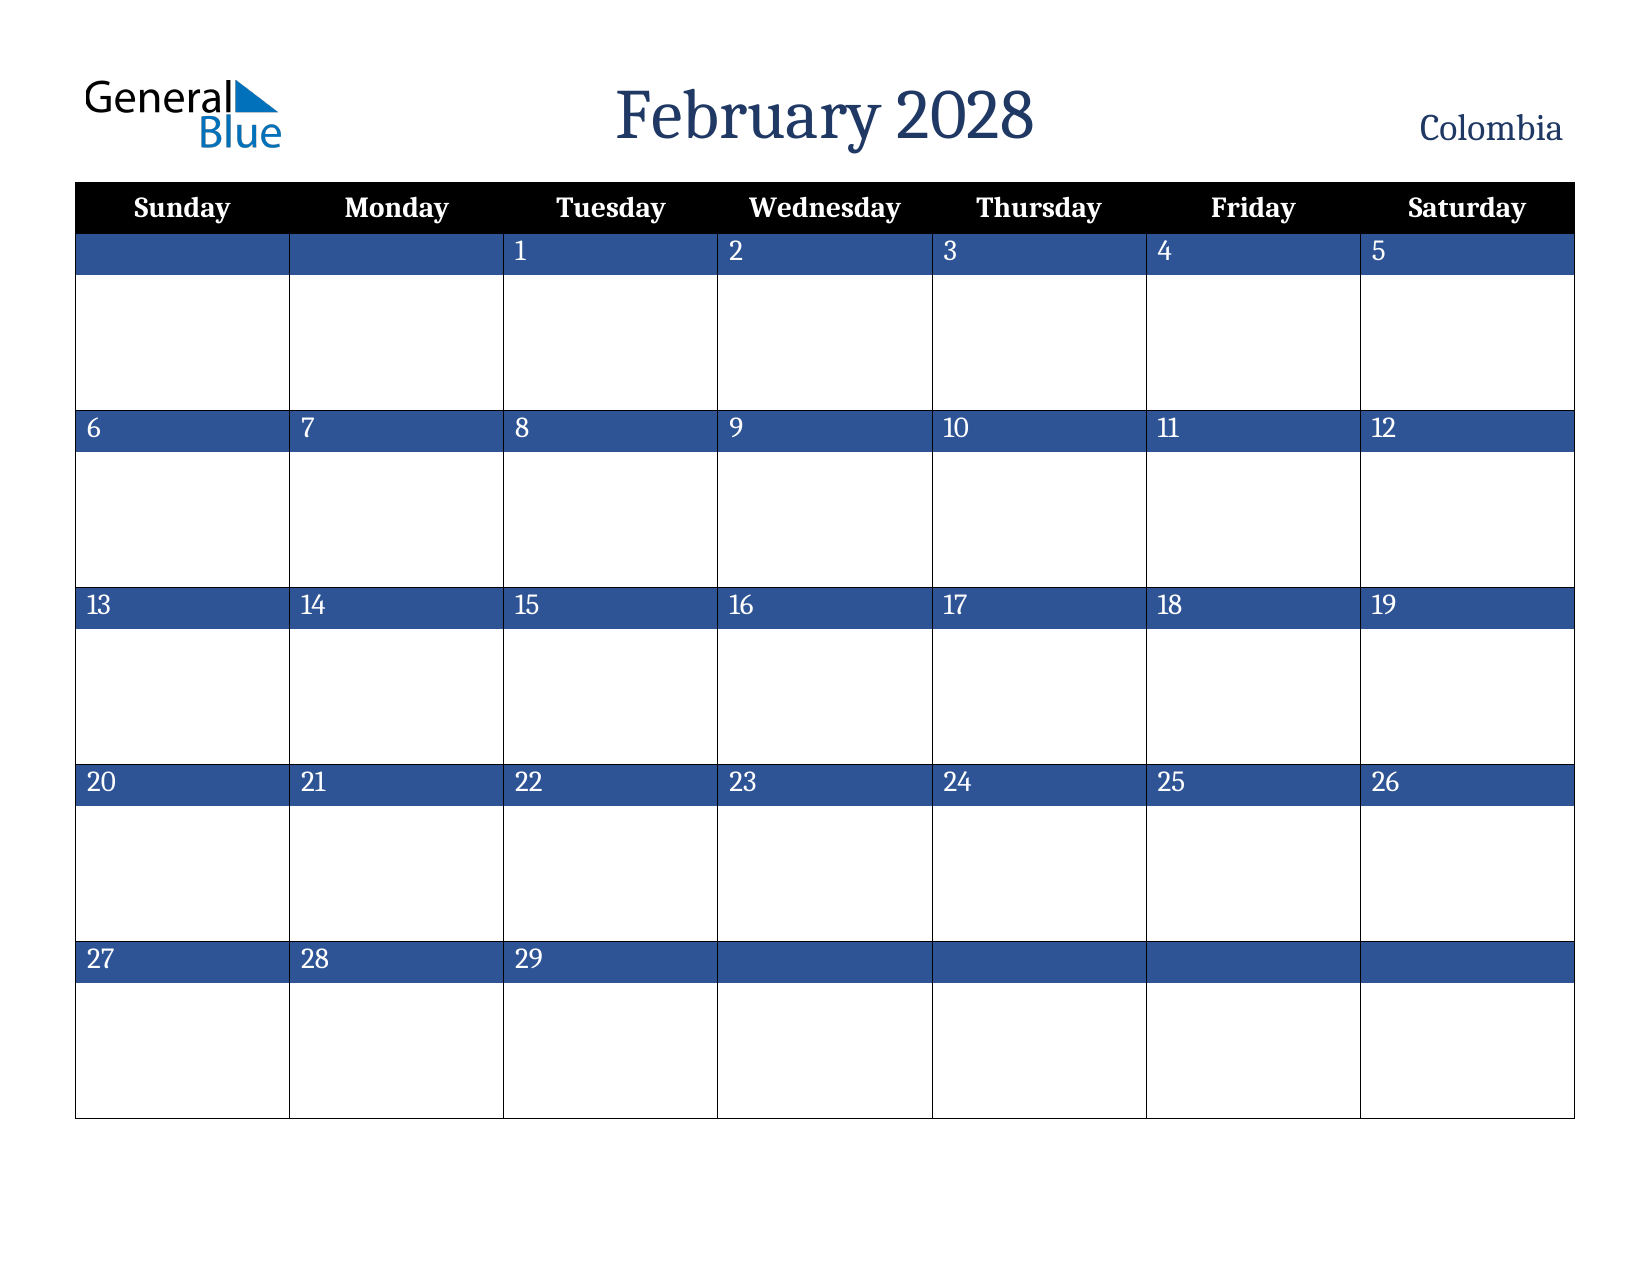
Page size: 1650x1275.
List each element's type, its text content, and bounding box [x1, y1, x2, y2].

picture [86, 80, 281, 148]
table_cell [504, 629, 717, 764]
table_cell [933, 452, 1146, 587]
table_cell [76, 234, 289, 275]
table_cell 20 [76, 765, 289, 806]
table_cell [1361, 275, 1574, 410]
table_cell Friday [1147, 183, 1360, 233]
table_cell 24 [933, 765, 1146, 806]
table_cell [504, 452, 717, 587]
table_cell 19 [1361, 588, 1574, 629]
table_cell 16 [718, 588, 932, 629]
table_cell Sunday [76, 183, 289, 233]
table_cell [718, 452, 932, 587]
table_cell [504, 983, 717, 1118]
table_cell 28 [290, 942, 503, 983]
table_cell [290, 452, 503, 587]
table_cell 18 [1147, 588, 1360, 629]
table_cell 10 [933, 411, 1146, 452]
table_cell 26 [1361, 765, 1574, 806]
table_cell [1361, 942, 1574, 983]
table_cell [76, 452, 289, 587]
table_cell 22 [504, 765, 717, 806]
table_cell [290, 806, 503, 941]
table_cell 4 [1147, 234, 1360, 275]
table_cell [1147, 275, 1360, 410]
table_cell [718, 983, 932, 1118]
table_cell 1 [504, 234, 717, 275]
table_cell [76, 629, 289, 764]
table_cell 23 [718, 765, 932, 806]
table_cell Tuesday [504, 183, 717, 233]
table_cell [718, 275, 932, 410]
table_cell 12 [1361, 411, 1574, 452]
table_cell [290, 234, 503, 275]
table_cell [1147, 806, 1360, 941]
table_cell [718, 629, 932, 764]
table_cell [718, 942, 932, 983]
table_cell 9 [718, 411, 932, 452]
table_cell [1147, 629, 1360, 764]
table_cell 29 [504, 942, 717, 983]
table_cell [504, 806, 717, 941]
table_cell 11 [1147, 411, 1360, 452]
table_cell 8 [504, 411, 717, 452]
table_header February 2028 [504, 75, 1146, 182]
table_cell [933, 983, 1146, 1118]
table_cell 7 [290, 411, 503, 452]
table_header Colombia [1146, 75, 1574, 182]
table_cell Saturday [1361, 183, 1574, 233]
table_cell [1361, 983, 1574, 1118]
table_cell [504, 275, 717, 410]
table_cell Wednesday [718, 183, 932, 233]
table_cell [933, 806, 1146, 941]
table_cell 3 [933, 234, 1146, 275]
table_cell 21 [290, 765, 503, 806]
table_cell [76, 806, 289, 941]
table_cell 2 [718, 234, 932, 275]
table_cell 5 [1361, 234, 1574, 275]
table_cell [290, 983, 503, 1118]
table_cell Thursday [933, 183, 1146, 233]
table_cell [76, 983, 289, 1118]
table_cell [76, 275, 289, 410]
table_cell [1147, 983, 1360, 1118]
table_cell [1361, 806, 1574, 941]
table_cell [290, 275, 503, 410]
table_cell 13 [76, 588, 289, 629]
table_cell 6 [76, 411, 289, 452]
table_cell [718, 806, 932, 941]
table_cell [290, 629, 503, 764]
table_cell [1147, 452, 1360, 587]
table_cell [933, 629, 1146, 764]
table_cell [1361, 452, 1574, 587]
table_cell [1147, 942, 1360, 983]
table_cell [933, 942, 1146, 983]
table_cell [1361, 629, 1574, 764]
table_cell 17 [933, 588, 1146, 629]
table_cell 14 [290, 588, 503, 629]
table_cell [933, 275, 1146, 410]
table_header [76, 75, 503, 182]
table_cell 15 [504, 588, 717, 629]
table_cell 25 [1147, 765, 1360, 806]
table_cell Monday [290, 183, 503, 233]
table_cell 27 [76, 942, 289, 983]
